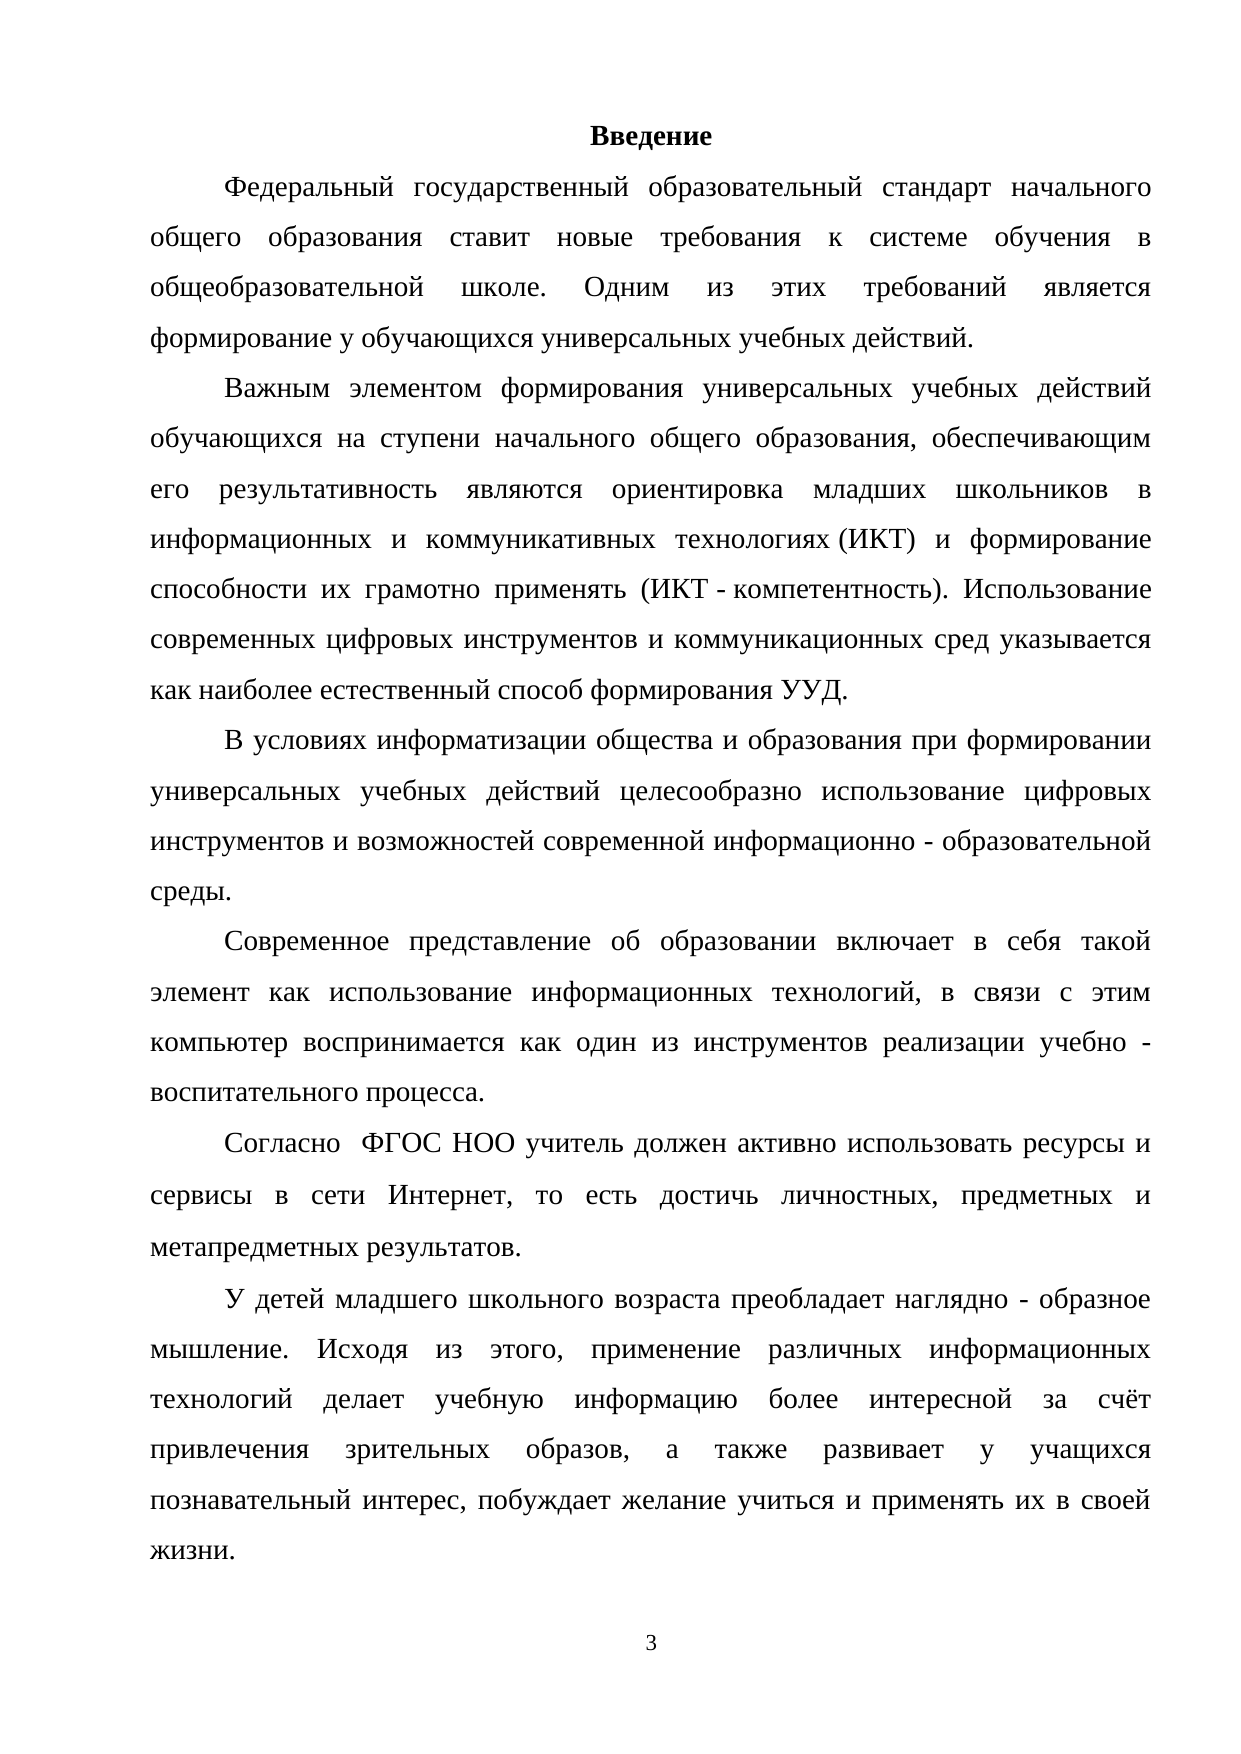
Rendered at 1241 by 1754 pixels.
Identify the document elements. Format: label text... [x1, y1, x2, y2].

subtitle Введение [150, 118, 1152, 152]
text У детей младшего школьного возраста преобладает наглядно - образное мышление. Исходя из этого, применение различных информационных технологий делает учебную информацию более интересной за счёт привлечения зрительных образов, а также развивает у учащихся познавательный интерес, побуждает желание учиться и применять их в своей жизни. [150, 1281, 1152, 1566]
text Современное представление об образовании включает в себя такой элемент как использование информационных технологий, в связи с этим компьютер воспринимается как один из инструментов реализации учебно - воспитательного процесса. [150, 923, 1152, 1108]
text Согласно ФГОС НОО учитель должен активно использовать ресурсы и сервисы в сети Интернет, то есть достичь личностных, предметных и метапредметных результатов. [150, 1125, 1152, 1262]
text Важным элементом формирования универсальных учебных действий обучающихся на ступени начального общего образования, обеспечивающим его результативность являются ориентировка младших школьников в информационных и коммуникативных технологиях (ИКТ) и формирование способности их грамотно применять (ИКТ - компетентность). Использование современных цифровых инструментов и коммуникационных сред указывается как наиболее естественный способ формирования УУД. [150, 370, 1152, 706]
text В условиях информатизации общества и образования при формировании универсальных учебных действий целесообразно использование цифровых инструментов и возможностей современной информационно - образовательной среды. [150, 722, 1152, 907]
text Федеральный государственный образовательный стандарт начального общего образования ставит новые требования к системе обучения в общеобразовательной школе. Одним из этих требований является формирование у обучающихся универсальных учебных действий. [150, 169, 1152, 353]
